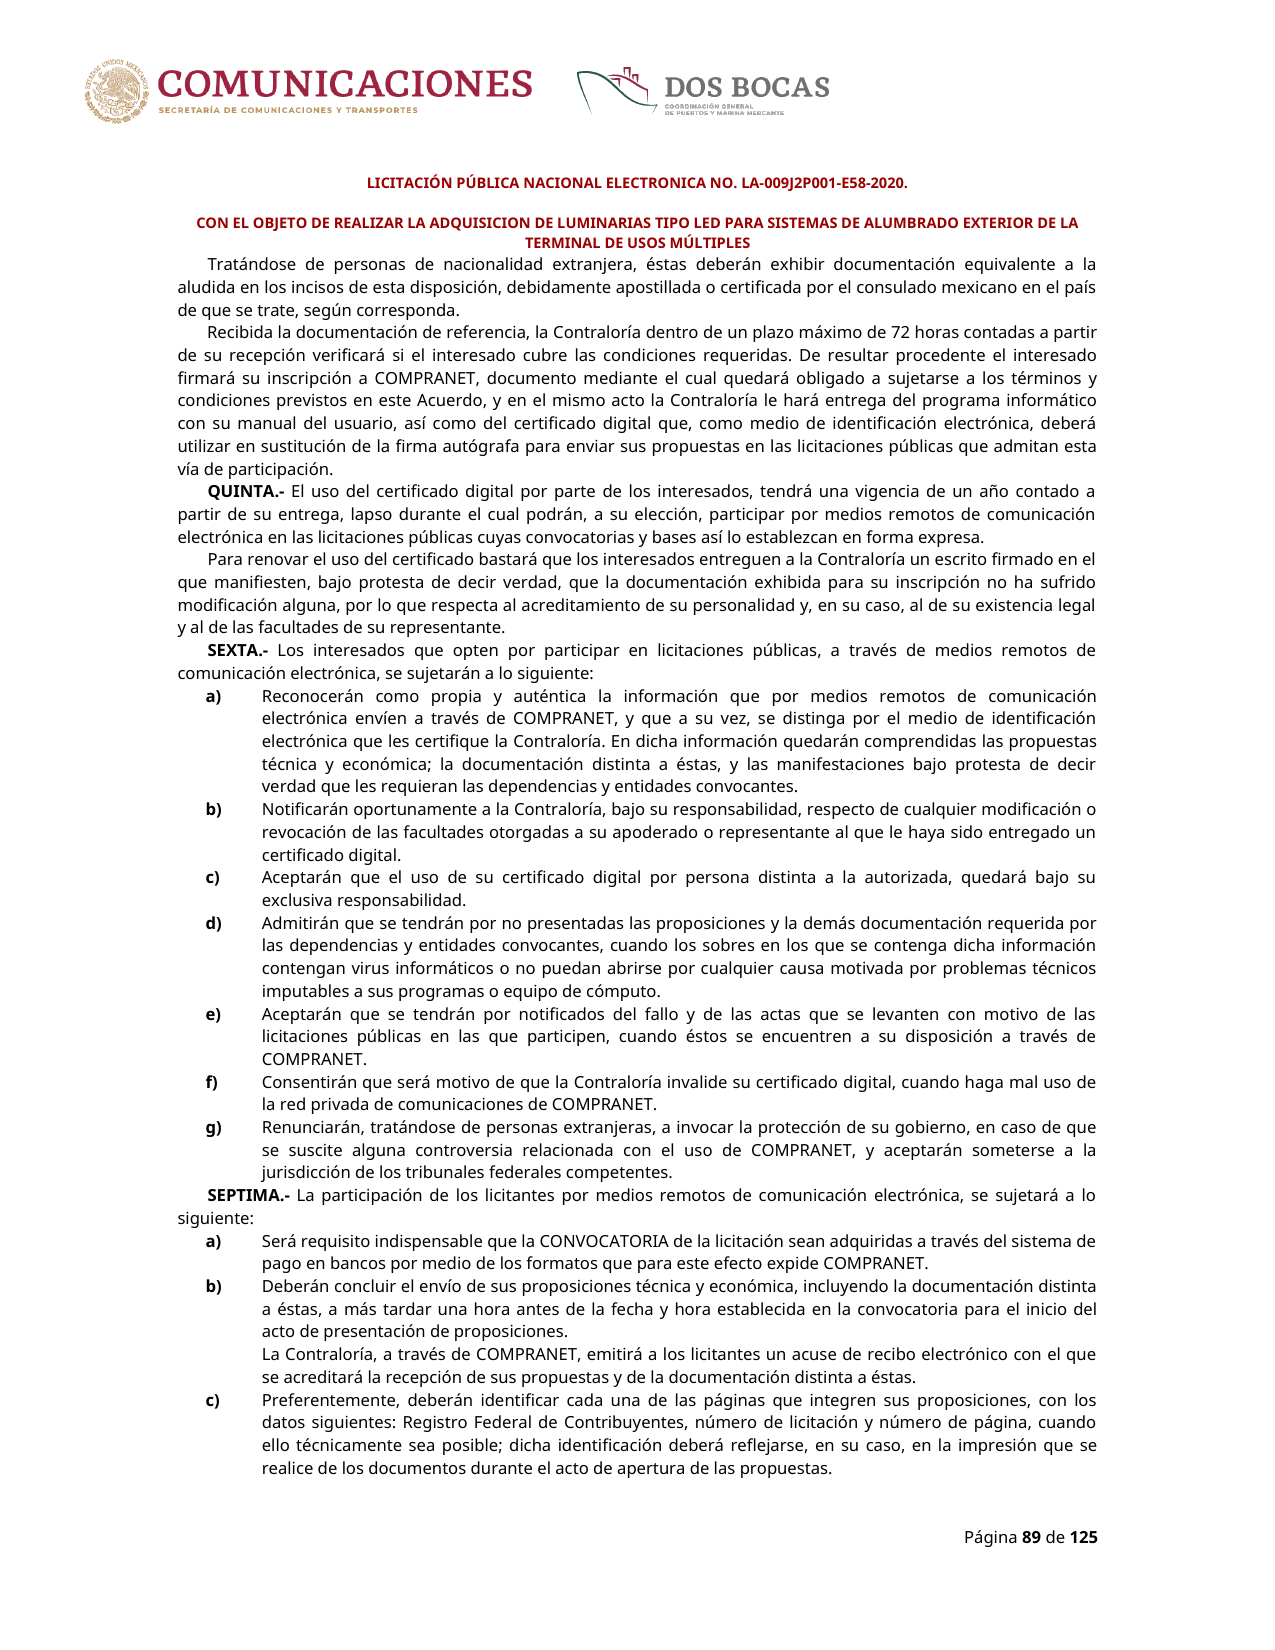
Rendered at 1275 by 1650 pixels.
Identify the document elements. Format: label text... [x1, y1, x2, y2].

picture [577, 67, 829, 115]
text Tratándose de personas de nacionalidad extranjera, éstas deberán exhibir documentación equivalente a la aludida en los incisos de esta disposición, debidamente apostillada o certificada por el consulado mexicano en el país de que se trate, según corresponda. [177, 253, 1098, 321]
text d) Admitirán que se tendrán por no presentadas las proposiciones y la demás documentación requerida por las dependencias y entidades convocantes, cuando los sobres en los que se contenga dicha información contengan virus informáticos o no puedan abrirse por cualquier causa motivada por problemas técnicos imputables a sus programas o equipo de cómputo. [205, 911, 1098, 1002]
text QUINTA.- El uso del certificado digital por parte de los interesados, tendrá una vigencia de un año contado a partir de su entrega, lapso durante el cual podrán, a su elección, participar por medios remotos de comunicación electrónica en las licitaciones públicas cuyas convocatorias y bases así lo establezcan en forma expresa. [177, 480, 1098, 548]
text c) Aceptarán que el uso de su certificado digital por persona distinta a la autorizada, quedará bajo su exclusiva responsabilidad. [205, 866, 1098, 911]
text f) Consentirán que será motivo de que la Contraloría invalide su certificado digital, cuando haga mal uso de la red privada de comunicaciones de COMPRANET. [205, 1070, 1098, 1116]
text SEPTIMA.- La participación de los licitantes por medios remotos de comunicación electrónica, se sujetará a lo siguiente: [177, 1184, 1098, 1229]
text g) Renunciarán, tratándose de personas extranjeras, a invocar la protección de su gobierno, en caso de que se suscite alguna controversia relacionada con el uso de COMPRANET, y aceptarán someterse a la jurisdicción de los tribunales federales competentes. [205, 1116, 1098, 1184]
picture [80, 51, 536, 134]
text Para renovar el uso del certificado bastará que los interesados entreguen a la Contraloría un escrito firmado en el que manifiesten, bajo protesta de decir verdad, que la documentación exhibida para su inscripción no ha sufrido modificación alguna, por lo que respecta al acreditamiento de su personalidad y, en su caso, al de su existencia legal y al de las facultades de su representante. [177, 548, 1098, 639]
text c) Preferentemente, deberán identificar cada una de las páginas que integren sus proposiciones, con los datos siguientes: Registro Federal de Contribuyentes, número de licitación y número de página, cuando ello técnicamente sea posible; dicha identificación deberá reflejarse, en su caso, en la impresión que se realice de los documentos durante el acto de apertura de las propuestas. [205, 1388, 1098, 1479]
text La Contraloría, a través de COMPRANET, emitirá a los licitantes un acuse de recibo electrónico con el que se acreditará la recepción de sus propuestas y de la documentación distinta a éstas. [205, 1343, 1098, 1388]
text a) Será requisito indispensable que la CONVOCATORIA de la licitación sean adquiridas a través del sistema de pago en bancos por medio de los formatos que para este efecto expide COMPRANET. [205, 1229, 1098, 1275]
text a) Reconocerán como propia y auténtica la información que por medios remotos de comunicación electrónica envíen a través de COMPRANET, y que a su vez, se distinga por el medio de identificación electrónica que les certifique la Contraloría. En dicha información quedarán comprendidas las propuestas técnica y económica; la documentación distinta a éstas, y las manifestaciones bajo protesta de decir verdad que les requieran las dependencias y entidades convocantes. [205, 684, 1098, 798]
text b) Notificarán oportunamente a la Contraloría, bajo su responsabilidad, respecto de cualquier modificación o revocación de las facultades otorgadas a su apoderado o representante al que le haya sido entregado un certificado digital. [205, 798, 1098, 866]
text b) Deberán concluir el envío de sus proposiciones técnica y económica, incluyendo la documentación distinta a éstas, a más tardar una hora antes de la fecha y hora establecida en la convocatoria para el inicio del acto de presentación de proposiciones. [205, 1275, 1098, 1343]
text Recibida la documentación de referencia, la Contraloría dentro de un plazo máximo de 72 horas contadas a partir de su recepción verificará si el interesado cubre las condiciones requeridas. De resultar procedente el interesado firmará su inscripción a COMPRANET, documento mediante el cual quedará obligado a sujetarse a los términos y condiciones previstos en este Acuerdo, y en el mismo acto la Contraloría le hará entrega del programa informático con su manual del usuario, así como del certificado digital que, como medio de identificación electrónica, deberá utilizar en sustitución de la firma autógrafa para enviar sus propuestas en las licitaciones públicas que admitan esta vía de participación. [177, 321, 1098, 480]
text SEXTA.- Los interesados que opten por participar en licitaciones públicas, a través de medios remotos de comunicación electrónica, se sujetarán a lo siguiente: [177, 639, 1098, 684]
text e) Aceptarán que se tendrán por notificados del fallo y de las actas que se levanten con motivo de las licitaciones públicas en las que participen, cuando éstos se encuentren a su disposición a través de COMPRANET. [205, 1002, 1098, 1070]
